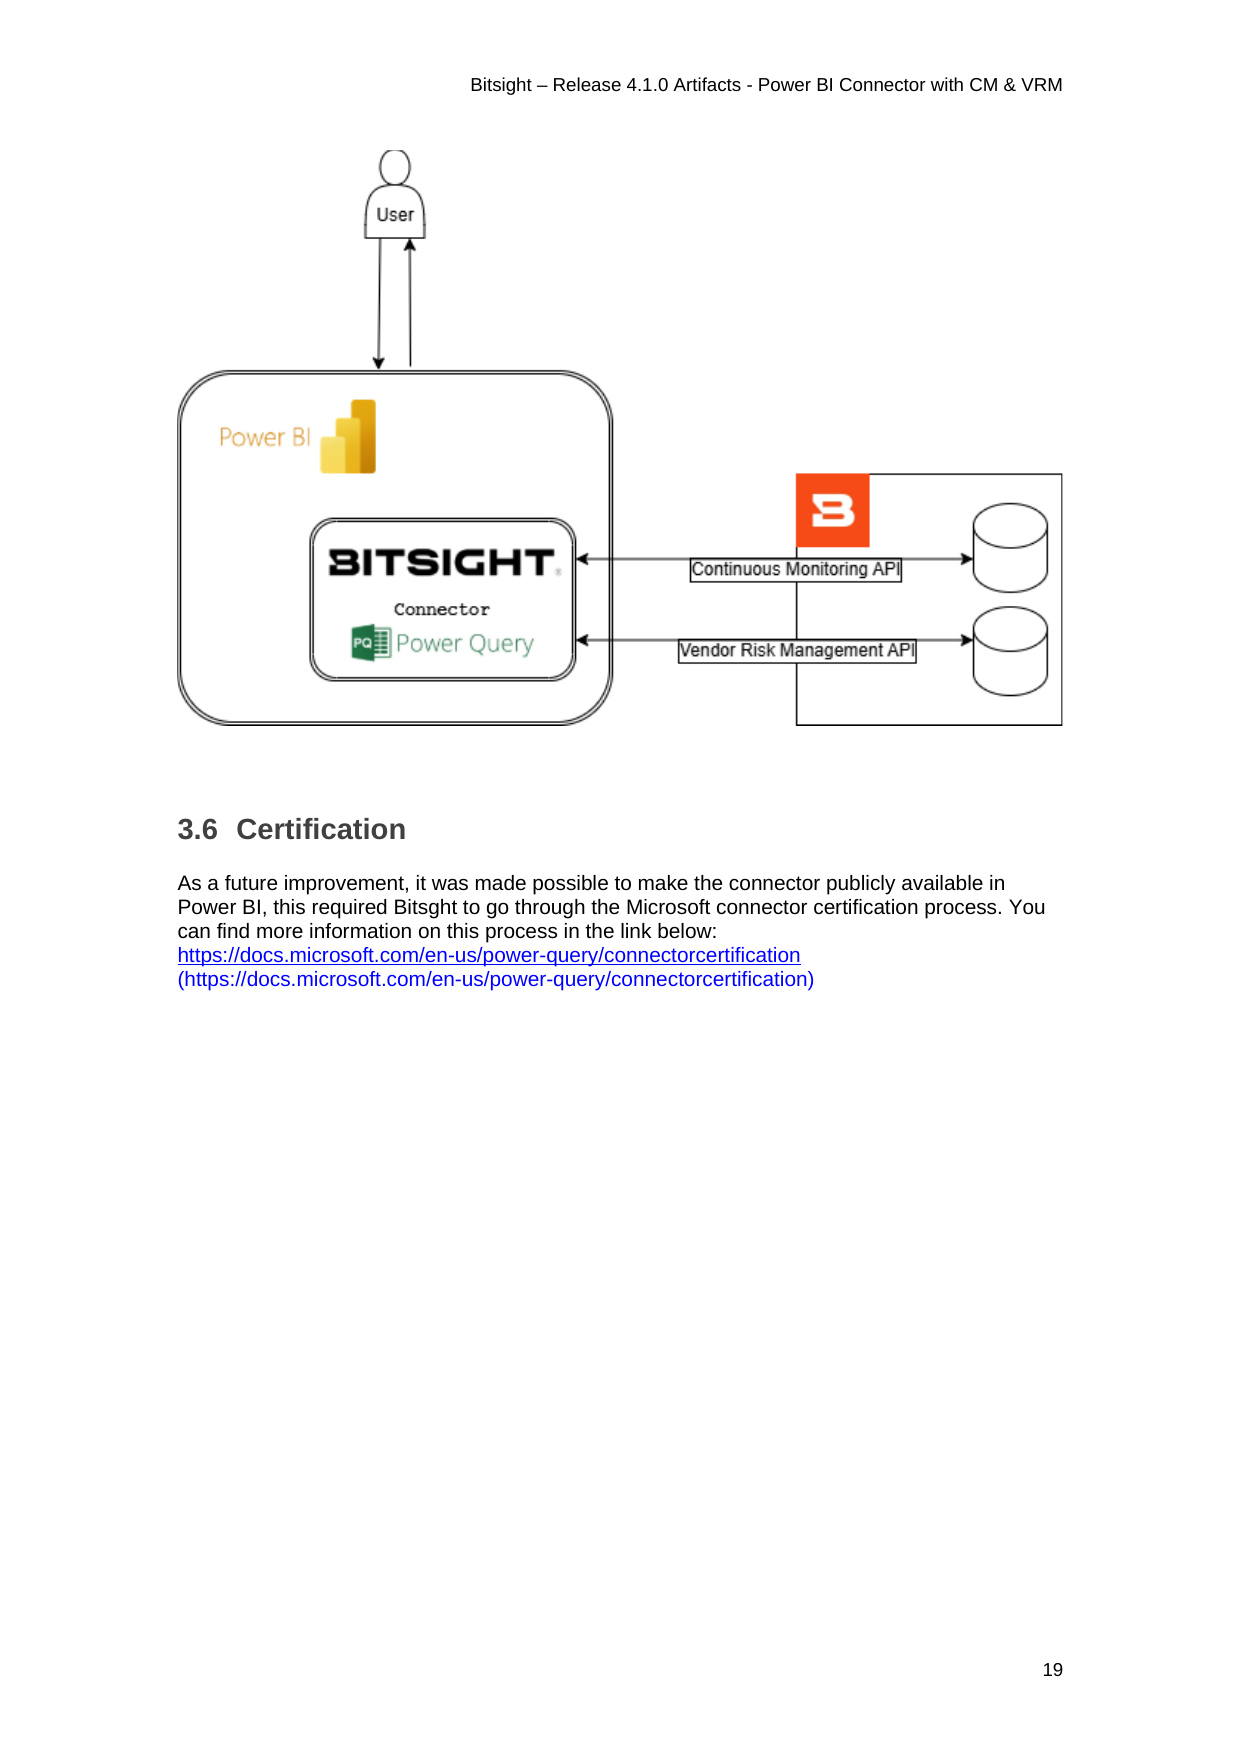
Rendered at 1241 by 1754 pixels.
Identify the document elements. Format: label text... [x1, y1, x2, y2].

subtitle Certification [177, 812, 1063, 846]
picture [177, 150, 1063, 726]
text As a future improvement, it was made possible to make the connector publicly available in Power BI, this required Bitsght to go through the Microsoft connector certification process. You can find more information on this process in the link below: https://docs.microsoft.com/en-us/power-query/connectorcertification (https://docs.microsoft.com/en-us/power-query/connectorcertification) [177, 871, 1063, 991]
